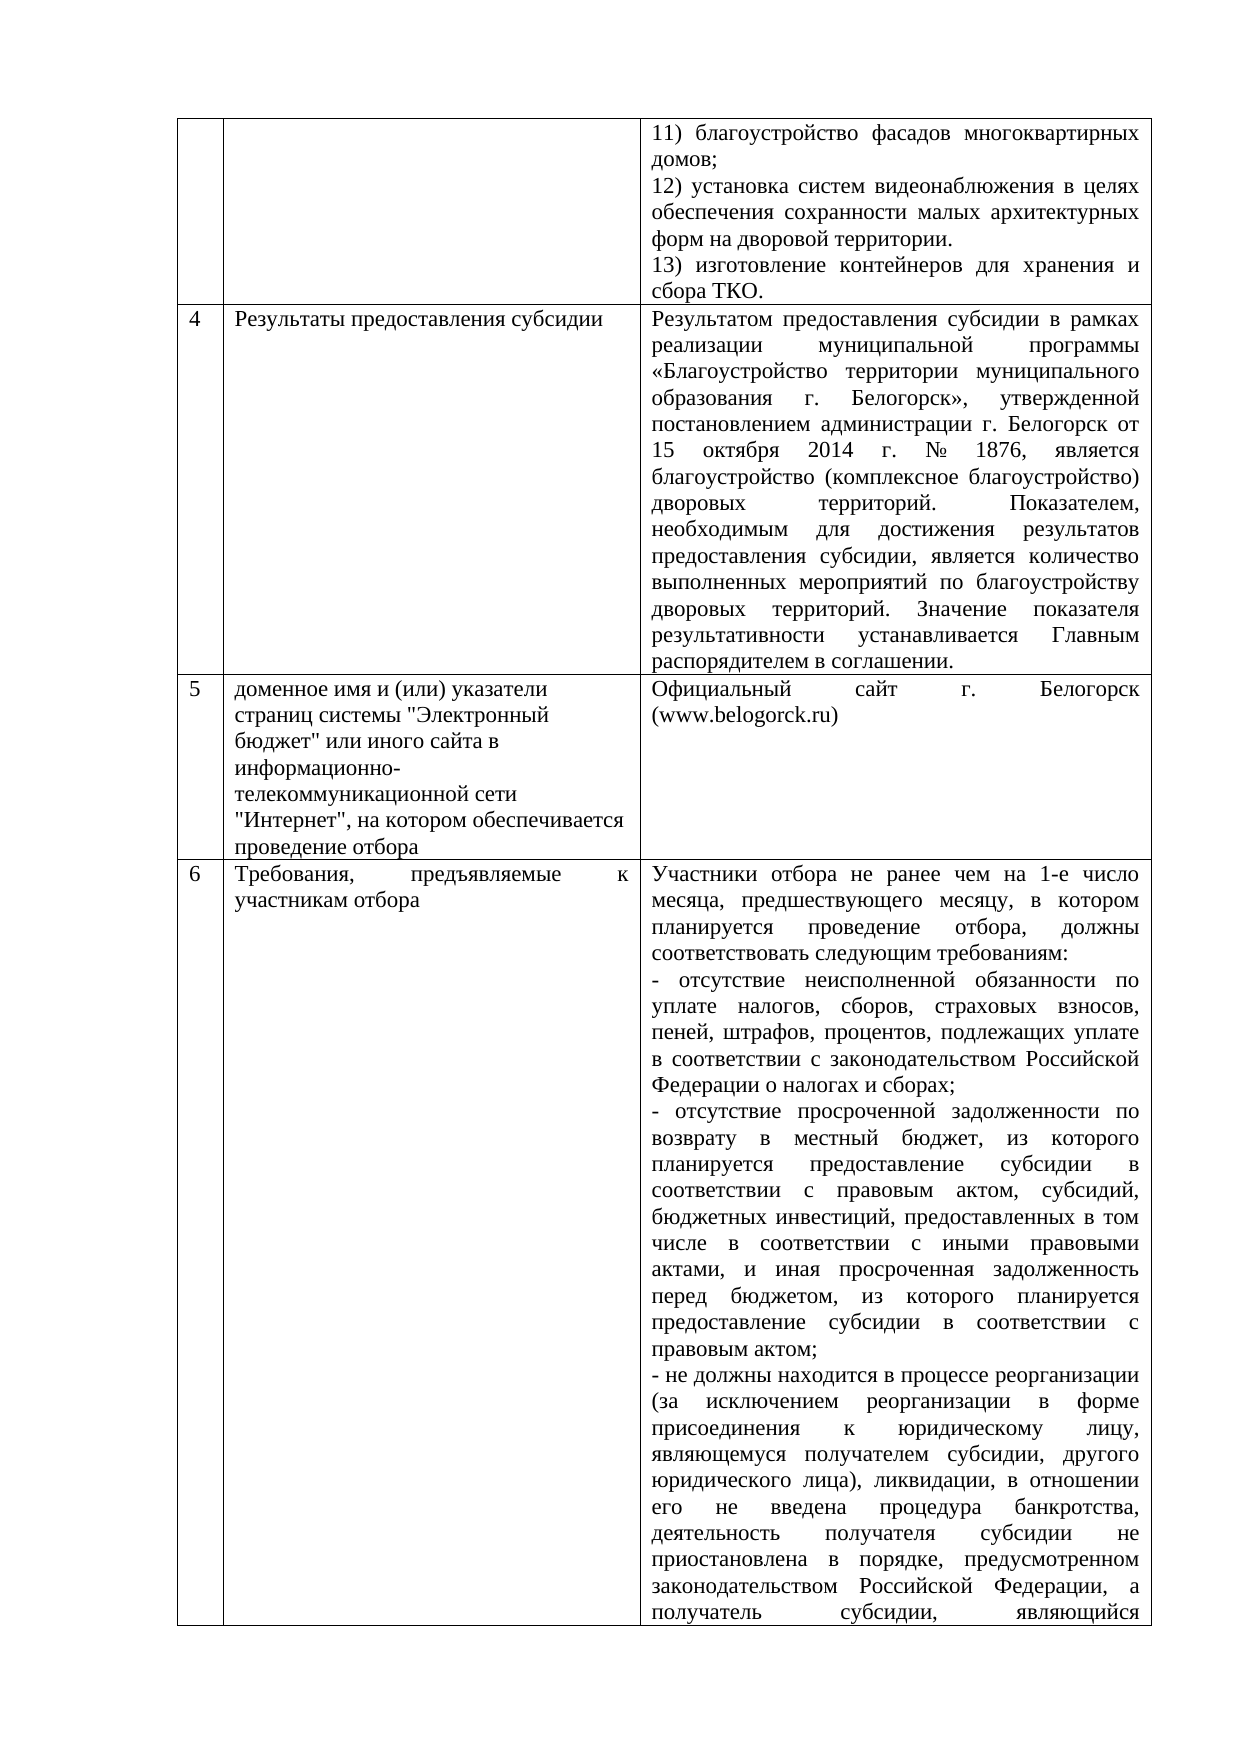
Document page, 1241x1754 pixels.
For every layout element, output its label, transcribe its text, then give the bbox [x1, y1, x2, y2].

table_cell Результаты предоставления субсидии [224, 305, 640, 674]
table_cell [224, 860, 640, 1624]
table_cell 5 [178, 675, 223, 859]
table_cell 6 [178, 860, 223, 1624]
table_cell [641, 119, 1151, 304]
table_cell 4 [178, 305, 223, 674]
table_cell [224, 119, 640, 304]
table_cell 3 [178, 119, 223, 304]
table_cell Официальный сайт г. Белогорск (www.belogorсk.ru) [641, 675, 1151, 859]
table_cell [641, 860, 1151, 1624]
table_cell Результатом предоставления субсидии в рамках реализации муниципальной программы «Благоустройство территории муниципального образования г. Белогорск», утвержденной постановлением администрации г. Белогорск от 15 октября 2014 г. № 1876, является благоустройство (комплексное благоустройство) дворовых территорий. Показателем, необходимым для достижения результатов предоставления субсидии, является количество выполненных мероприятий по благоустройству дворовых территорий. Значение показателя результативности устанавливается Главным распорядителем в соглашении. [641, 305, 1151, 674]
table_cell доменное имя и (или) указатели страниц системы "Электронный бюджет" или иного сайта в информационно-телекоммуникационной сети "Интернет", на котором обеспечивается проведение отбора [224, 675, 640, 859]
